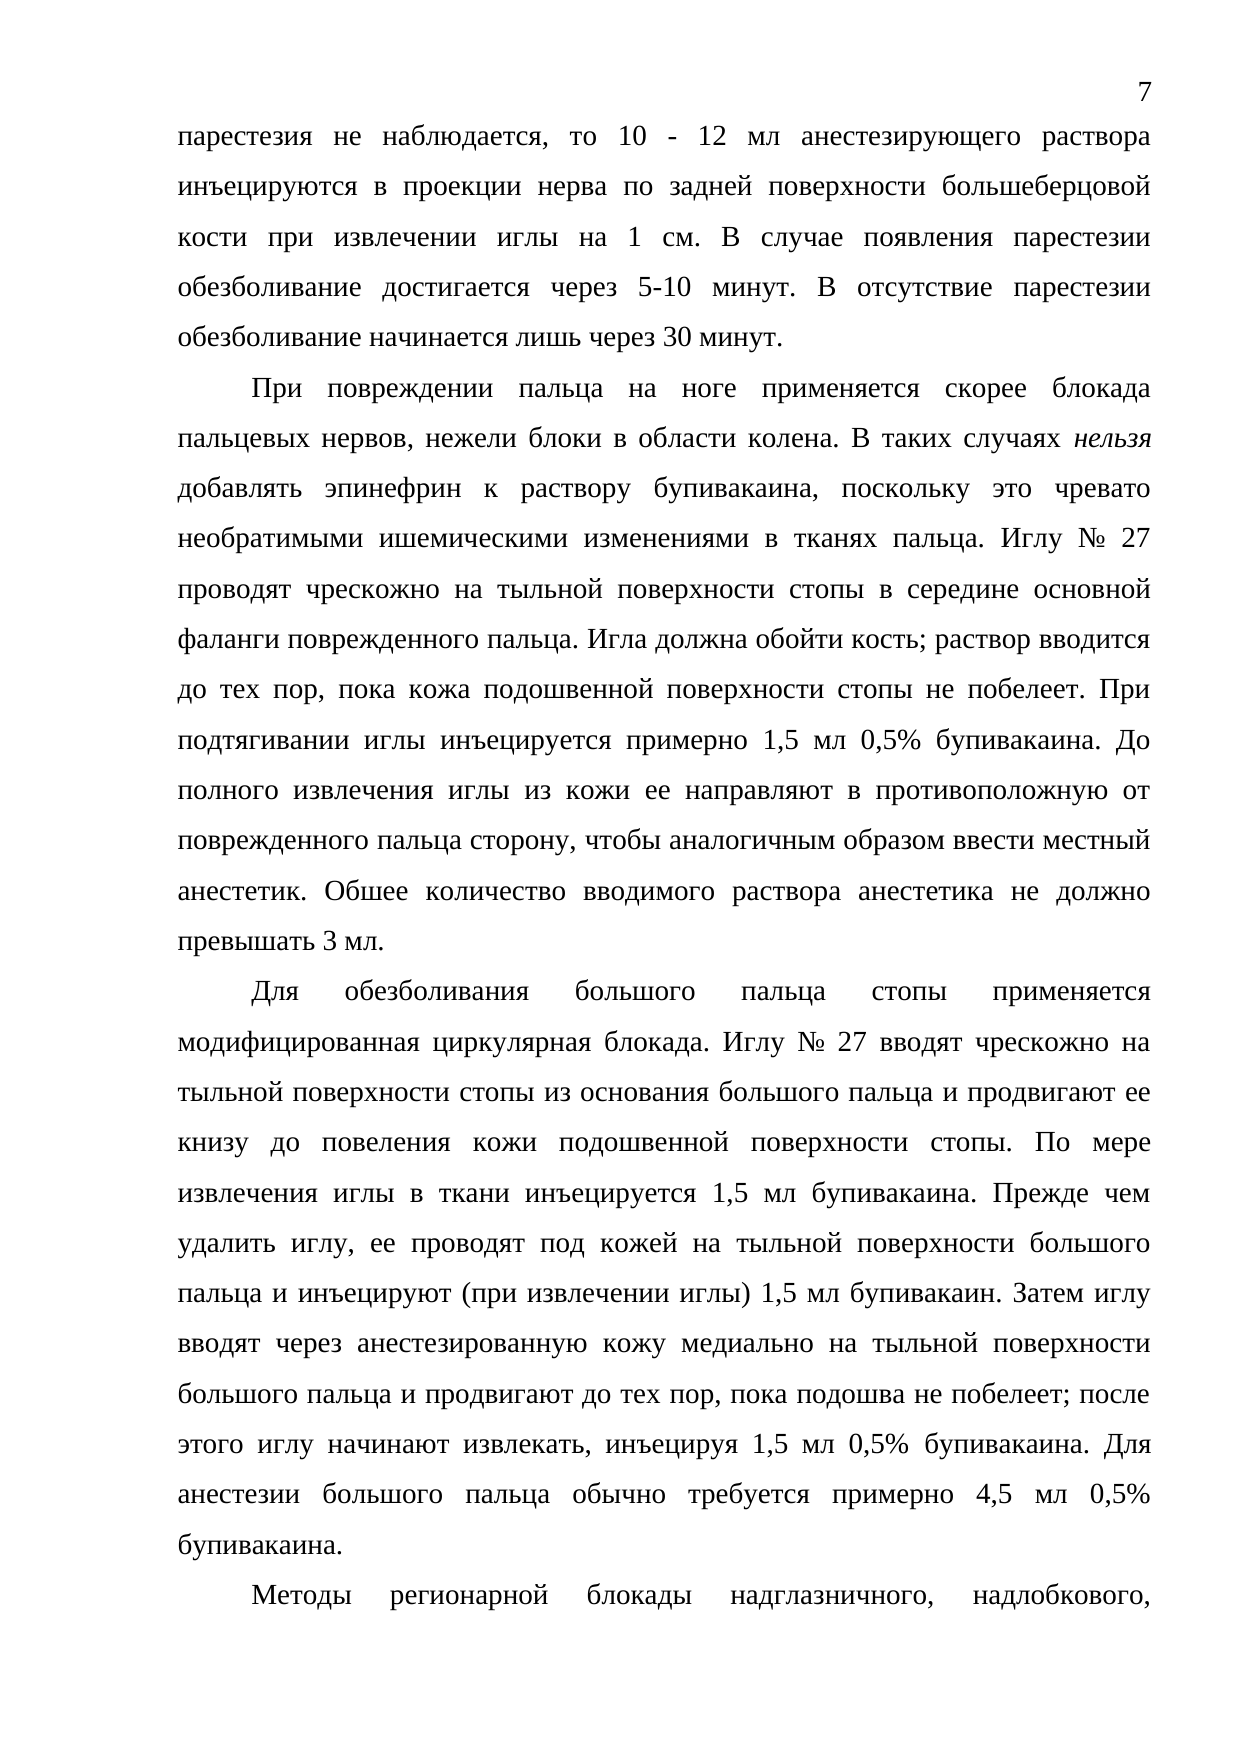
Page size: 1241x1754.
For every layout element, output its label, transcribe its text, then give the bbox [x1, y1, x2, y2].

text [177, 1577, 1152, 1611]
text Для обезболивания большого пальца стопы применяется модифицированная циркулярная блокада. Иглу № 27 вводят чрескожно на тыльной поверхности стопы из основания большого пальца и продвигают ее книзу до повеления кожи подошвенной поверхности стопы. По мере извлечения иглы в ткани инъецируется 1,5 мл бупивакаина. Прежде чем удалить иглу, ее проводят под кожей на тыльной поверхности большого пальца и инъецируют (при извлечении иглы) 1,5 мл бупивакаин. Затем иглу вводят через анестезированную кожу медиально на тыльной поверхности большого пальца и продвигают до тех пор, пока подошва не побелеет; после этого иглу начинают извлекать, инъецируя 1,5 мл 0,5% бупивакаина. Для анестезии большого пальца обычно требуется примерно 4,5 мл 0,5% бупивакаина. [177, 973, 1152, 1560]
text При повреждении пальца на ноге применяется скорее блокада пальцевых нервов, нежели блоки в области колена. В таких случаях нельзя добавлять эпинефрин к раствору бупивакаина, поскольку это чревато необратимыми ишемическими изменениями в тканях пальца. Иглу № 27 проводят чрескожно на тыльной поверхности стопы в середине основной фаланги поврежденного пальца. Игла должна обойти кость; раствор вводится до тех пор, пока кожа подошвенной поверхности стопы не побелеет. При подтягивании иглы инъецируется примерно 1,5 мл 0,5% бупивакаина. До полного извлечения иглы из кожи ее направляют в противоположную от поврежденного пальца сторону, чтобы аналогичным образом ввести местный анестетик. Обшее количество вводимого раствора анестетика не должно превышать 3 мл. [177, 370, 1152, 957]
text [177, 118, 1152, 353]
